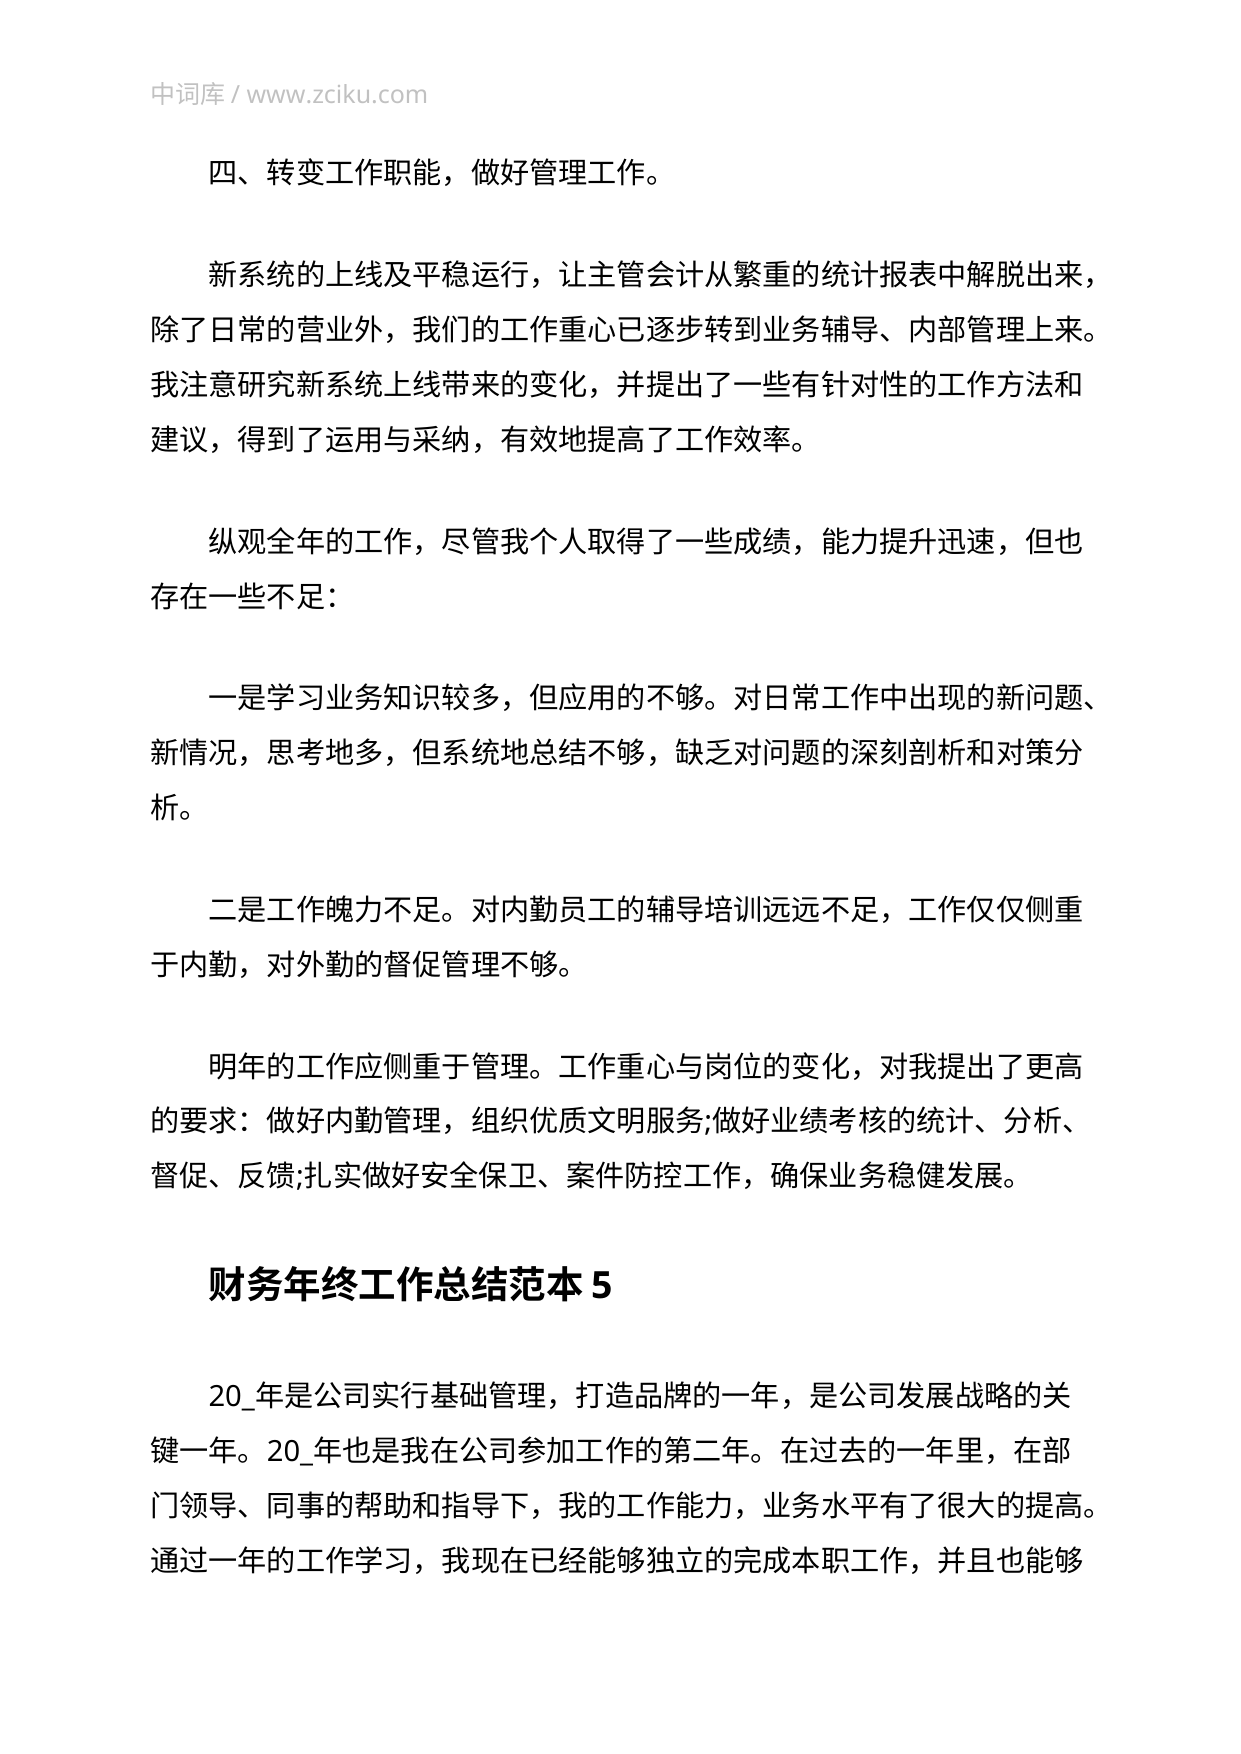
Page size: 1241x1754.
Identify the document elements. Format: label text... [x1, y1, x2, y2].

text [150, 1373, 1090, 1580]
text 财务年终工作总结范本5 [150, 1255, 1090, 1309]
text 纵观全年的工作，尽管我个人取得了一些成绩，能力提升迅速，但也存在一些不足： [150, 518, 1090, 615]
text 一是学习业务知识较多，但应用的不够。对日常工作中出现的新问题、新情况，思考地多，但系统地总结不够，缺乏对问题的深刻剖析和对策分析。 [150, 675, 1090, 827]
text 二是工作魄力不足。对内勤员工的辅导培训远远不足，工作仅仅侧重于内勤，对外勤的督促管理不够。 [150, 886, 1090, 984]
text 新系统的上线及平稳运行，让主管会计从繁重的统计报表中解脱出来，除了日常的营业外，我们的工作重心已逐步转到业务辅导、内部管理上来。我注意研究新系统上线带来的变化，并提出了一些有针对性的工作方法和建议，得到了运用与采纳，有效地提高了工作效率。 [150, 252, 1090, 459]
text 明年的工作应侧重于管理。工作重心与岗位的变化，对我提出了更高的要求：做好内勤管理，组织优质文明服务;做好业绩考核的统计、分析、督促、反馈;扎实做好安全保卫、案件防控工作，确保业务稳健发展。 [150, 1043, 1090, 1195]
text 四、转变工作职能，做好管理工作。 [150, 150, 1090, 192]
